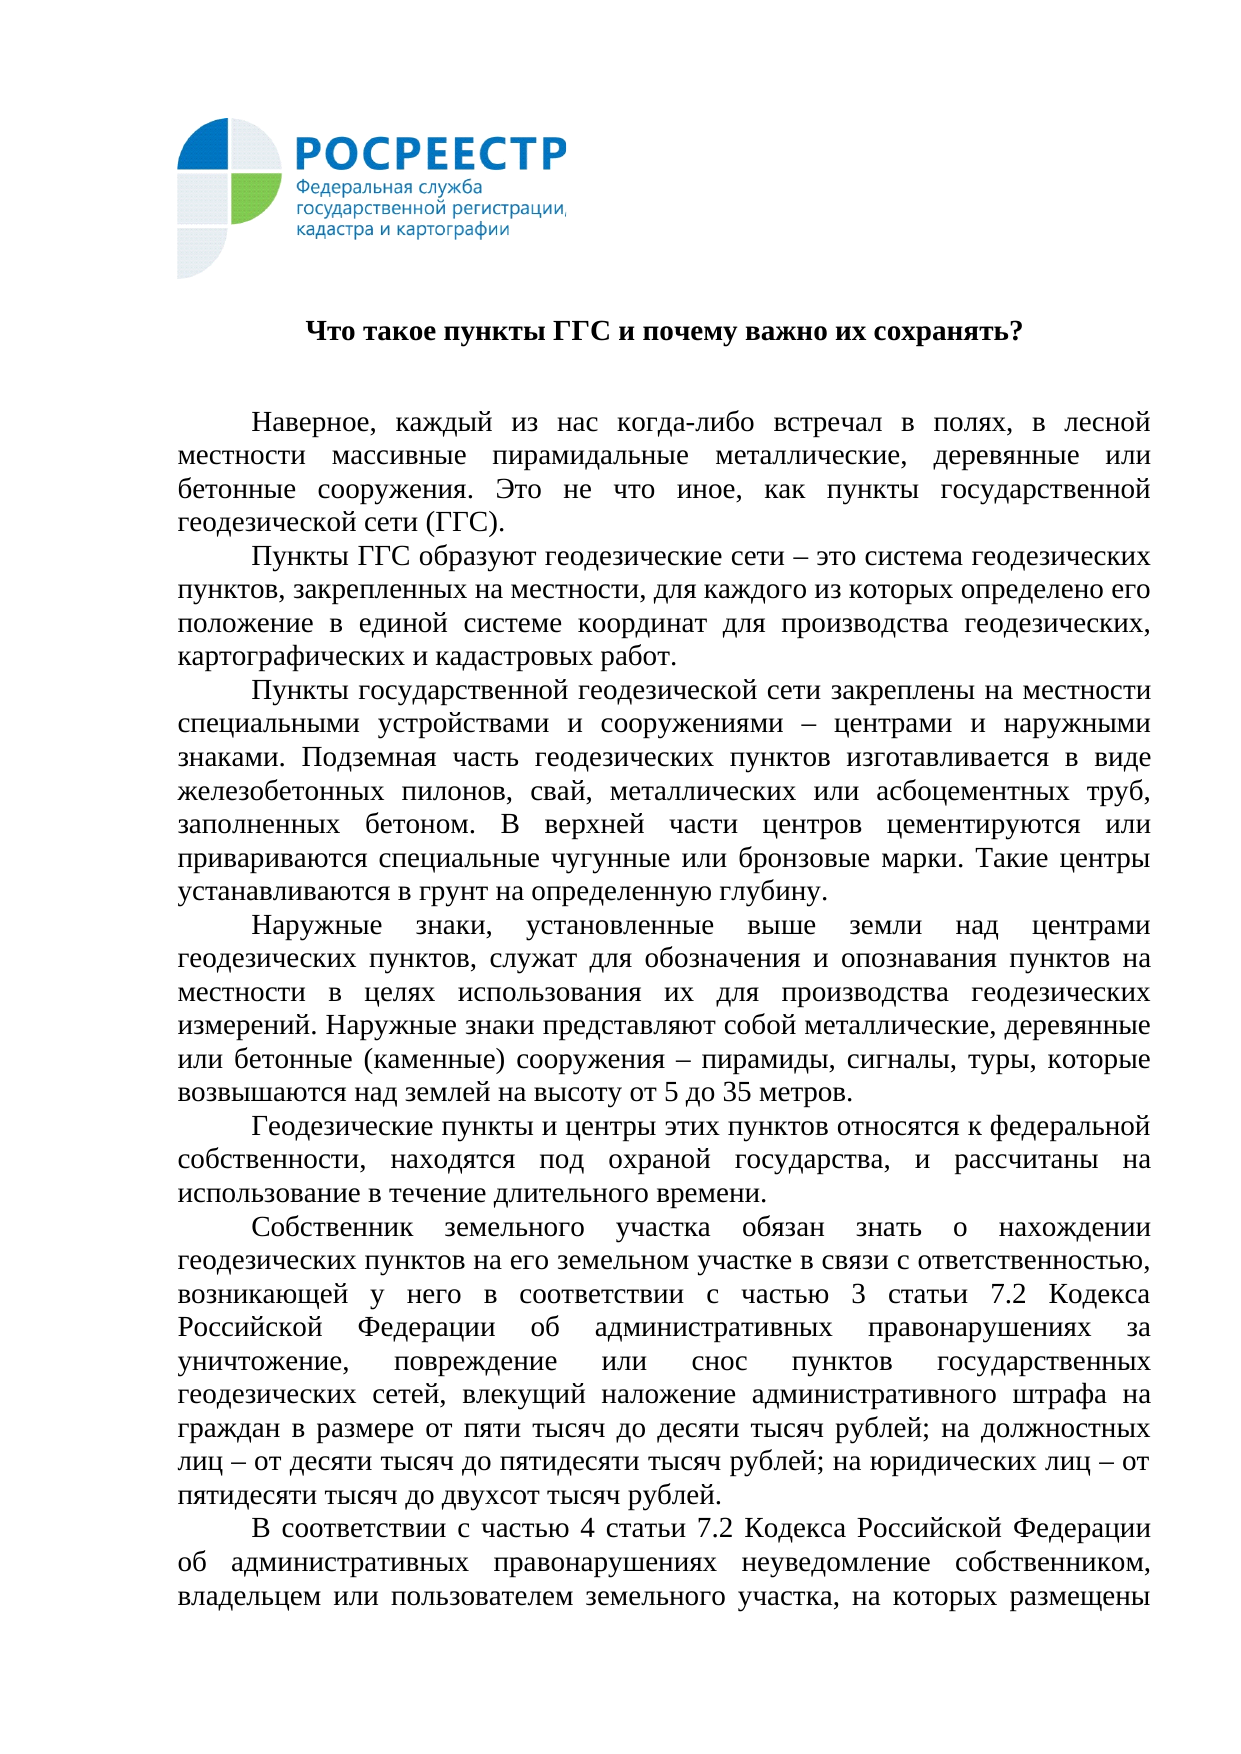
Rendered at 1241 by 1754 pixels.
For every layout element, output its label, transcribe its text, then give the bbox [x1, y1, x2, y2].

picture [177, 118, 567, 279]
text Наверное, каждый из нас когда-либо встречал в полях, в лесной местности массивные пирамидальные металлические, деревянные или бетонные сооружения. Это не что иное, как пункты государственной геодезической сети (ГГС). [177, 404, 1152, 538]
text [177, 1511, 1152, 1611]
text Наружные знаки, установленные выше земли над центрами геодезических пунктов, служат для обозначения и опознавания пунктов на местности в целях использования их для производства геодезических измерений. Наружные знаки представляют собой металлические, деревянные или бетонные (каменные) сооружения – пирамиды, сигналы, туры, которые возвышаются над землей на высоту от 5 до 35 метров. [177, 907, 1152, 1108]
text Геодезические пункты и центры этих пунктов относятся к федеральной собственности, находятся под охраной государства, и рассчитаны на использование в течение длительного времени. [177, 1108, 1152, 1209]
text Пункты ГГС образуют геодезические сети – это система геодезических пунктов, закрепленных на местности, для каждого из которых определено его положение в единой системе координат для производства геодезических, картографических и кадастровых работ. [177, 538, 1152, 672]
text Что такое пункты ГГС и почему важно их сохранять? [177, 313, 1152, 346]
text Пункты государственной геодезической сети закреплены на местности специальными устройствами и сооружениями – центрами и наружными знаками. Подземная часть геодезических пунктов изготавливается в виде железобетонных пилонов, свай, металлических или асбоцементных труб, заполненных бетоном. В верхней части центров цементируются или привариваются специальные чугунные или бронзовые марки. Такие центры устанавливаются в грунт на определенную глубину. [177, 672, 1152, 907]
text Собственник земельного участка обязан знать о нахождении геодезических пунктов на его земельном участке в связи с ответственностью, возникающей у него в соответствии с частью 3 статьи 7.2 Кодекса Российской Федерации об административных правонарушениях за уничтожение, повреждение или снос пунктов государственных геодезических сетей, влекущий наложение административного штрафа на граждан в размере от пяти тысяч до десяти тысяч рублей; на должностных лиц – от десяти тысяч до пятидесяти тысяч рублей; на юридических лиц – от пятидесяти тысяч до двухсот тысяч рублей. [177, 1209, 1152, 1511]
